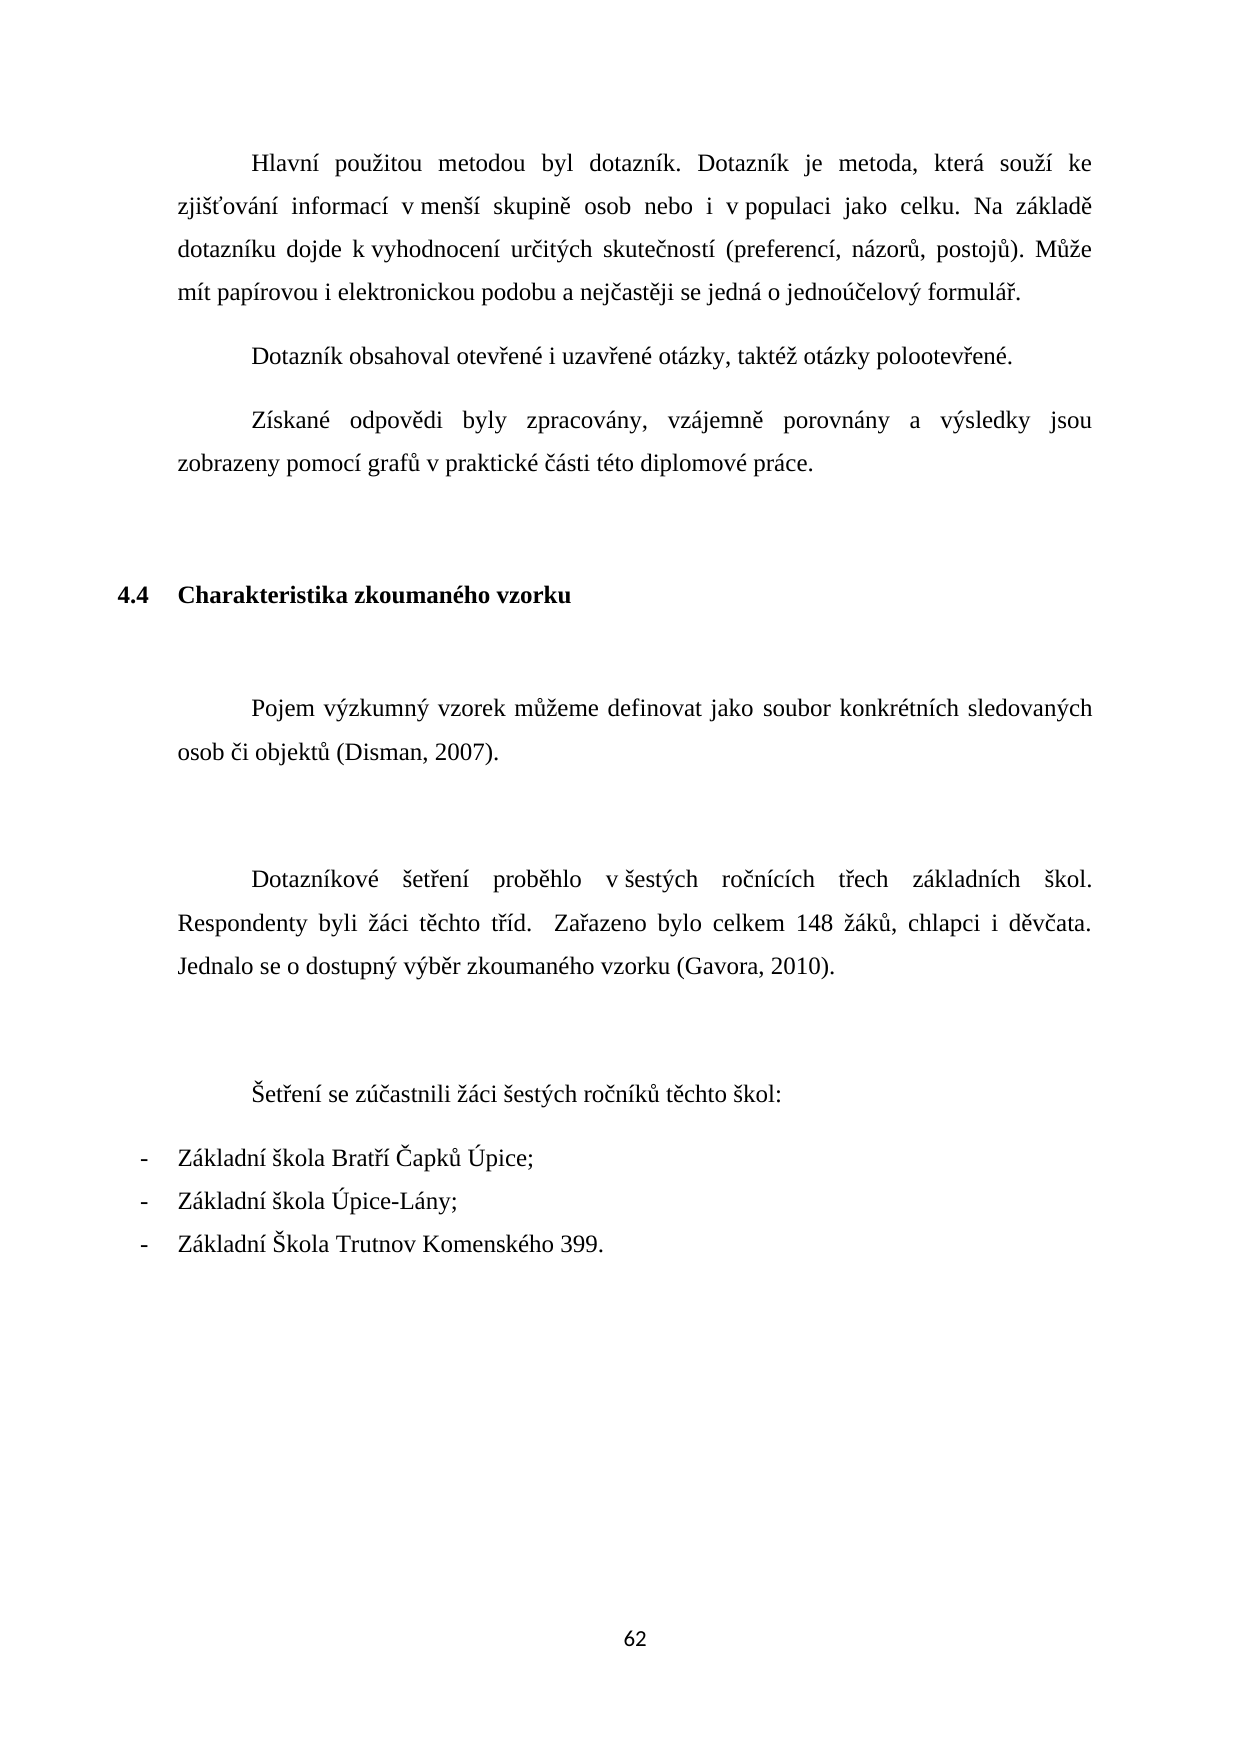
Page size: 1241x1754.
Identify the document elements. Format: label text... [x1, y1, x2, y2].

text Šetření se zúčastnili žáci šestých ročníků těchto škol: [177, 1079, 1093, 1107]
text Pojem výzkumný vzorek můžeme definovat jako soubor konkrétních sledovaných osob či objektů (Disman, 2007). [177, 693, 1093, 765]
list Základní Škola Trutnov Komenského 399. [140, 1229, 1093, 1258]
text Dotazníkové šetření proběhlo v šestých ročnících třech základních škol. Respondenty byli žáci těchto tříd. Zařazeno bylo celkem 148 žáků, chlapci i děvčata. Jednalo se o dostupný výběr zkoumaného vzorku (Gavora, 2010). [177, 864, 1093, 979]
list Základní škola Bratří Čapků Úpice; [140, 1143, 1093, 1171]
text Získané odpovědi byly zpracovány, vzájemně porovnány a výsledky jsou zobrazeny pomocí grafů v praktické části této diplomové práce. [177, 405, 1093, 477]
subtitle Charakteristika zkoumaného vzorku [117, 580, 1093, 609]
list Základní škola Úpice-Lány; [140, 1186, 1093, 1214]
text Hlavní použitou metodou byl dotazník. Dotazník je metoda, která souží ke zjišťování informací v menší skupině osob nebo i v populaci jako celku. Na základě dotazníku dojde k vyhodnocení určitých skutečností (preferencí, názorů, postojů). Může mít papírovou i elektronickou podobu a nejčastěji se jedná o jednoúčelový formulář. [177, 148, 1093, 306]
text Dotazník obsahoval otevřené i uzavřené otázky, taktéž otázky polootevřené. [177, 341, 1093, 370]
